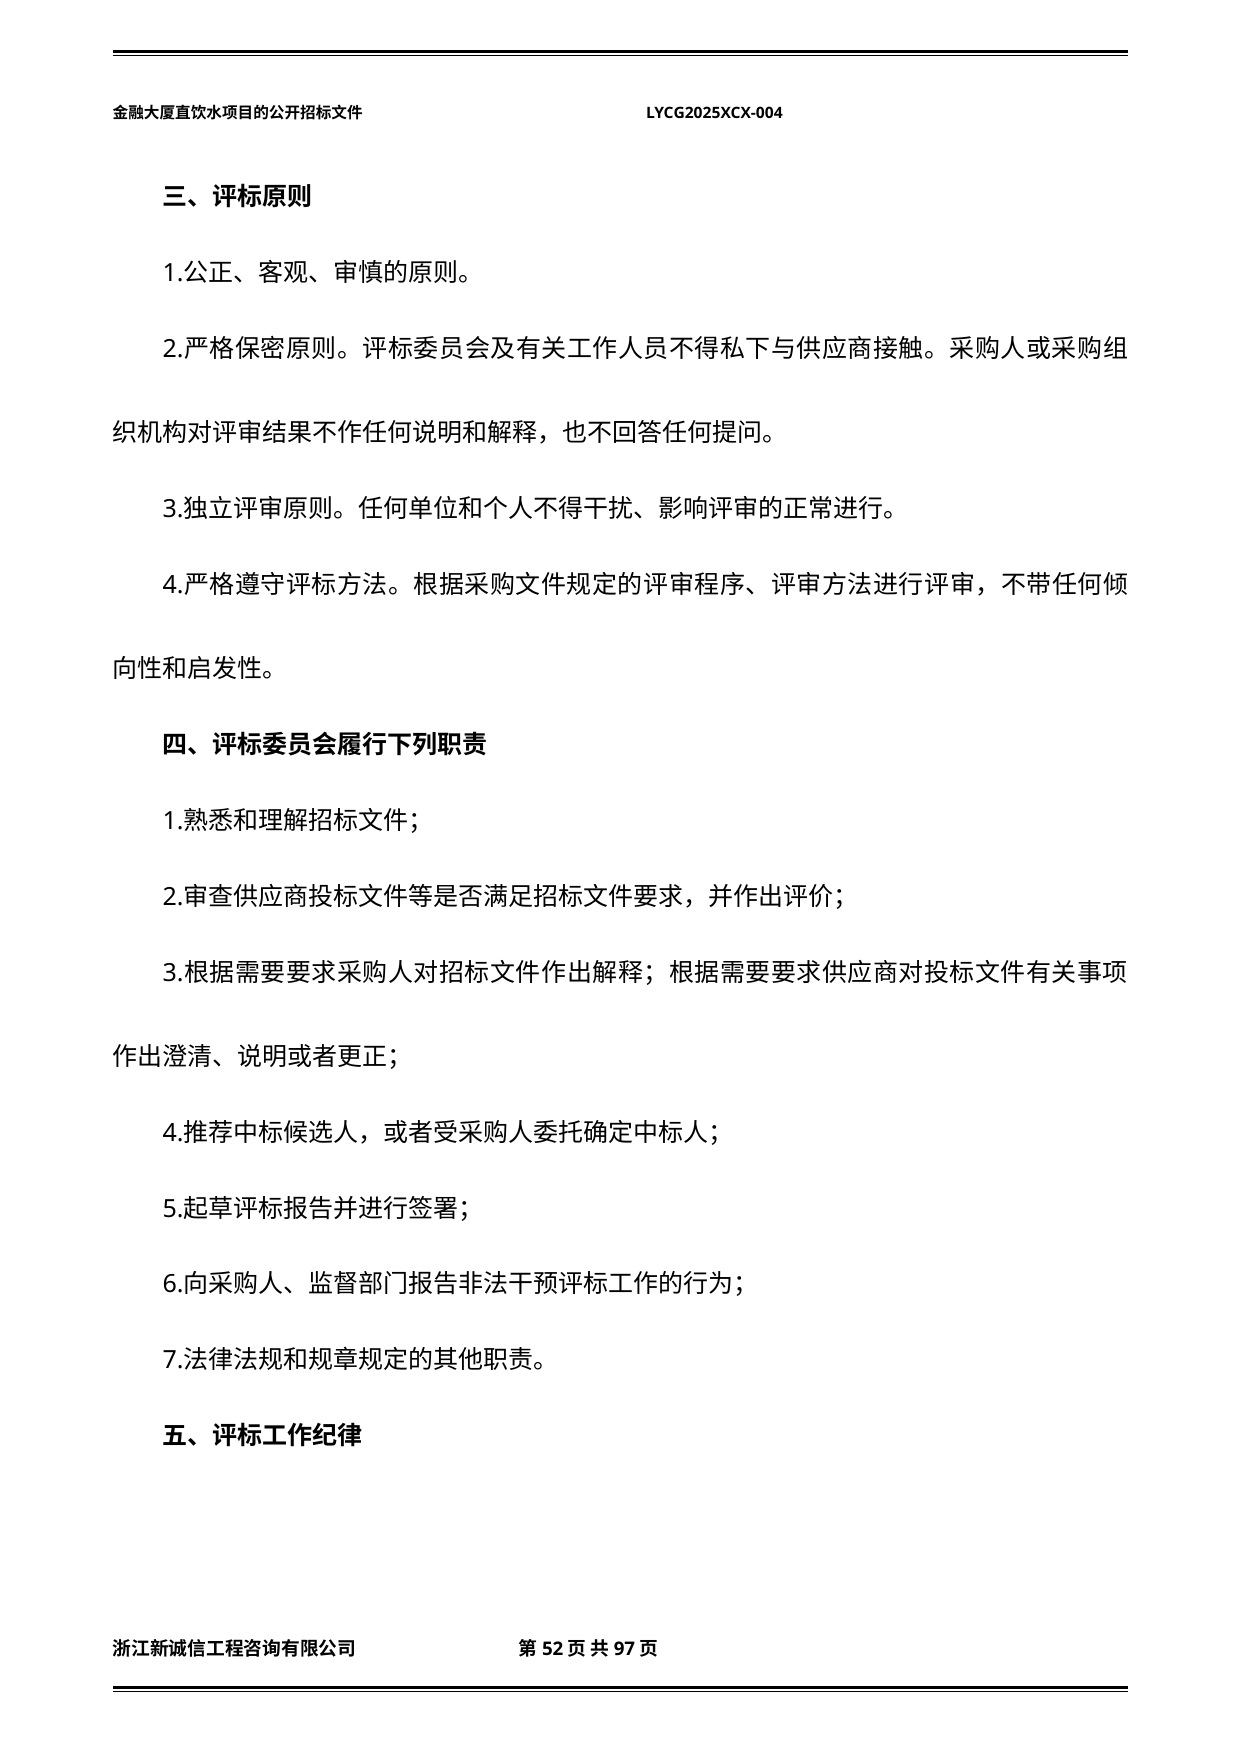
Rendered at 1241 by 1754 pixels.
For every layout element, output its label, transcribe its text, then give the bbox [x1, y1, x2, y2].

text 7.法律法规和规章规定的其他职责。 [112, 1325, 1128, 1390]
text 3.独立评审原则。任何单位和个人不得干扰、影响评审的正常进行。 [112, 474, 1128, 539]
text 四、评标委员会履行下列职责 [112, 710, 1128, 775]
text 五、评标工作纪律 [112, 1401, 1128, 1466]
text 2.审查供应商投标文件等是否满足招标文件要求，并作出评价； [112, 862, 1128, 927]
text 4.严格遵守评标方法。根据采购文件规定的评审程序、评审方法进行评审，不带任何倾向性和启发性。 [112, 550, 1128, 699]
text 2.严格保密原则。评标委员会及有关工作人员不得私下与供应商接触。采购人或采购组织机构对评审结果不作任何说明和解释，也不回答任何提问。 [112, 314, 1128, 463]
text 3.根据需要要求采购人对招标文件作出解释；根据需要要求供应商对投标文件有关事项作出澄清、说明或者更正； [112, 938, 1128, 1087]
text 6.向采购人、监督部门报告非法干预评标工作的行为； [112, 1249, 1128, 1314]
text 4.推荐中标候选人，或者受采购人委托确定中标人； [112, 1098, 1128, 1163]
text 5.起草评标报告并进行签署； [112, 1174, 1128, 1239]
text 三、评标原则 [112, 162, 1128, 227]
text 1.公正、客观、审慎的原则。 [112, 238, 1128, 303]
text 1.熟悉和理解招标文件； [112, 786, 1128, 851]
